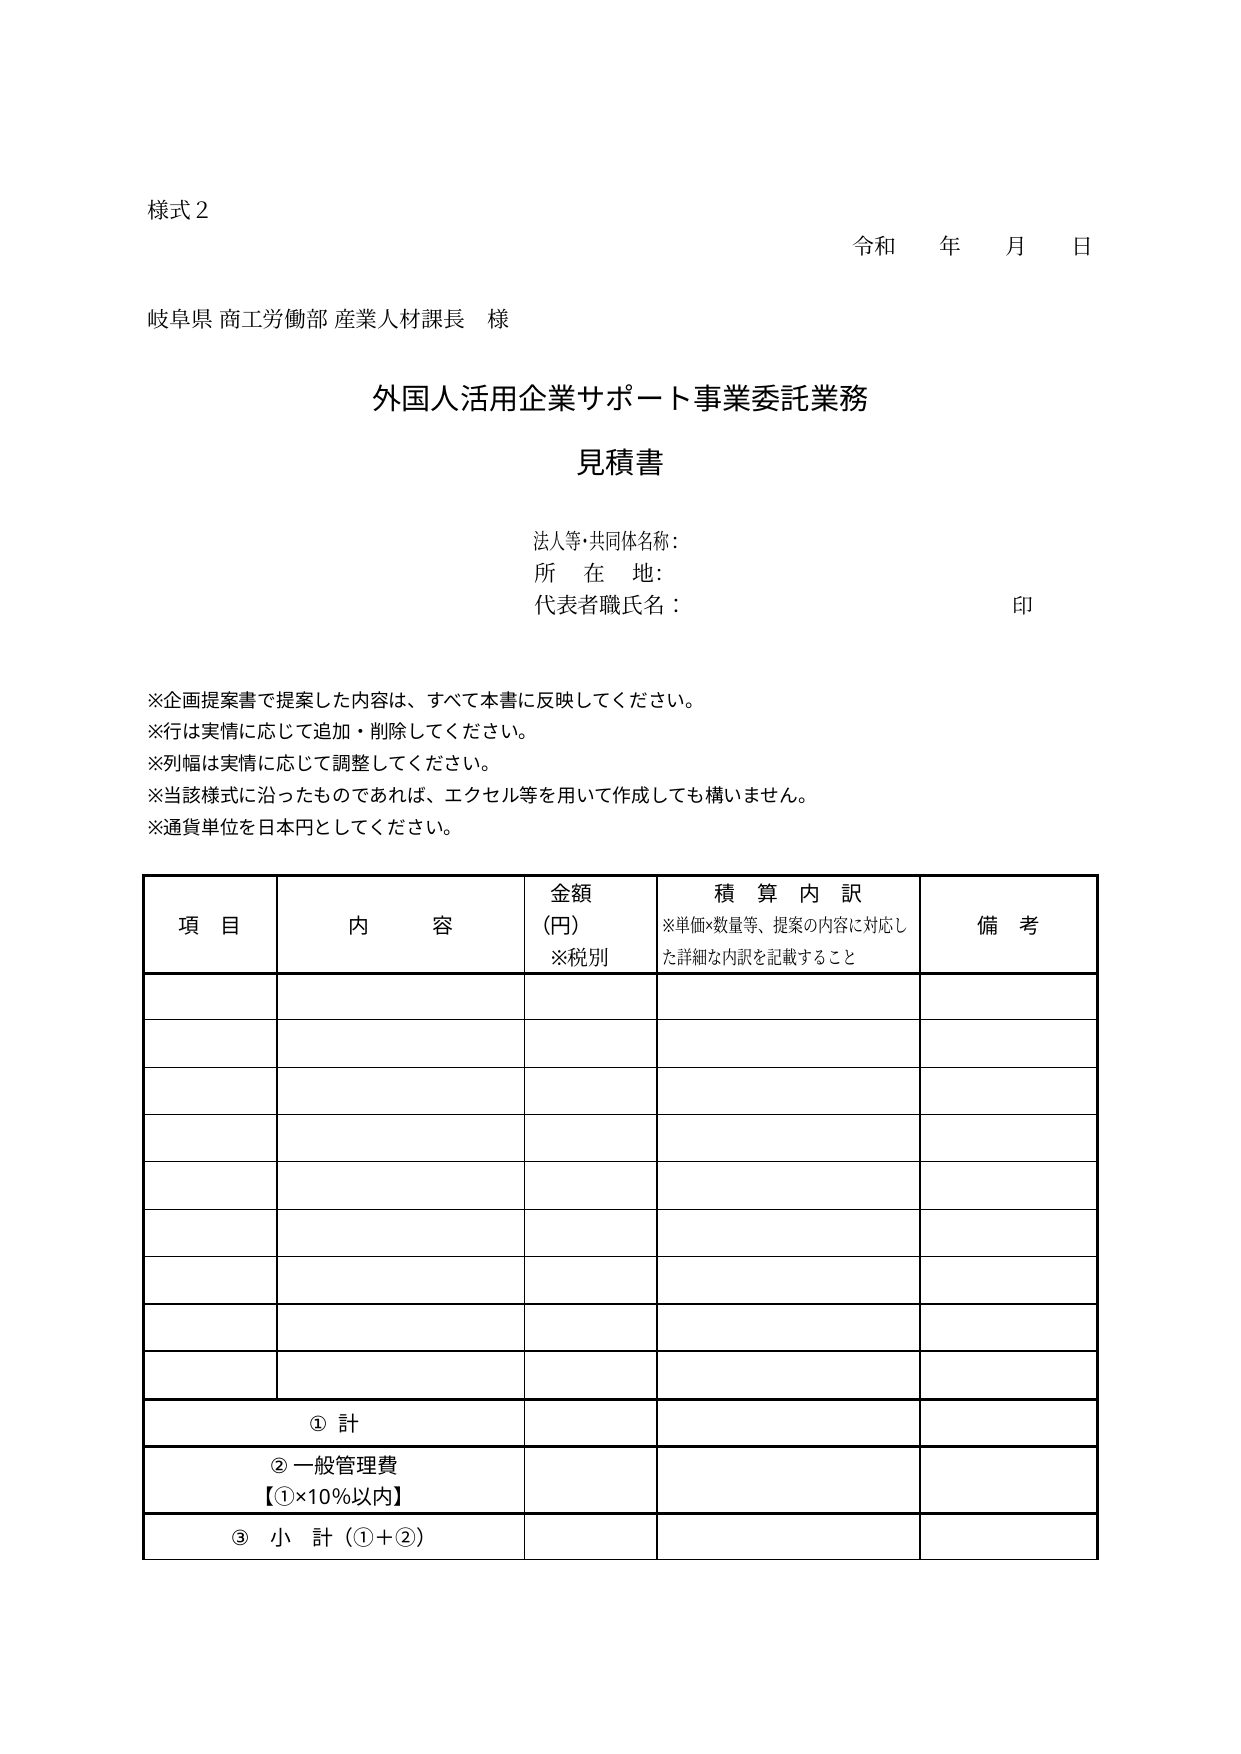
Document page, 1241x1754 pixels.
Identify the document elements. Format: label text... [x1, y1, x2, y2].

text 令和 年 月 日 [148, 229, 1092, 261]
table_cell [278, 975, 524, 1019]
table_cell [658, 1257, 919, 1303]
table_cell [525, 1257, 656, 1303]
table_cell [278, 1210, 524, 1256]
table_cell [525, 1305, 656, 1350]
table_cell [921, 1162, 1096, 1208]
table_cell [658, 1210, 919, 1256]
table_cell [145, 1210, 276, 1256]
table_cell [921, 1257, 1096, 1303]
table_cell [278, 1305, 524, 1350]
table_cell [921, 975, 1096, 1019]
text 外国人活用企業サポート事業委託業務 [148, 365, 1092, 429]
table_cell [145, 1162, 276, 1208]
table_cell [658, 1020, 919, 1067]
table_cell [921, 1115, 1096, 1161]
table_cell [525, 1020, 656, 1067]
table_cell [658, 1115, 919, 1161]
table_cell [145, 1352, 276, 1398]
table_cell [921, 1210, 1096, 1256]
table_cell [525, 1515, 656, 1559]
table_cell [921, 1515, 1096, 1559]
table_cell [145, 1257, 276, 1303]
table_cell [525, 1068, 656, 1114]
text 代表者職氏名： [532, 588, 1159, 619]
text 見積書 [148, 429, 1092, 492]
text 岐阜県 商工労働部 産業人材課長 様 [148, 302, 1092, 333]
table_cell [525, 1162, 656, 1208]
text ※通貨単位を日本円としてください。 [148, 810, 1092, 842]
table_header 金額（円） ※税別 [525, 877, 656, 972]
table_cell ③ 小 計（①＋②） [145, 1515, 524, 1559]
table_cell [658, 1448, 919, 1512]
table_cell [278, 1162, 524, 1208]
table_header 積算内訳 ※単価×数量等、提案の内容に対応した詳細な内訳を記載すること [658, 877, 919, 972]
table_cell [658, 1401, 919, 1445]
table_cell [921, 1305, 1096, 1350]
table_cell [658, 1068, 919, 1114]
table_cell [145, 1068, 276, 1114]
table_header 項 目 [145, 877, 276, 972]
table_cell [278, 1257, 524, 1303]
table_cell ① 計 [145, 1401, 524, 1445]
table_cell [921, 1352, 1096, 1398]
table_cell [658, 1305, 919, 1350]
table_cell [145, 1020, 276, 1067]
table_cell [525, 1401, 656, 1445]
table_cell [278, 1115, 524, 1161]
table_cell [658, 975, 919, 1019]
table_cell [145, 1305, 276, 1350]
text 様式２ [148, 193, 1092, 224]
table_cell [278, 1068, 524, 1114]
table_cell [921, 1448, 1096, 1512]
table_cell ② 一般管理費 【①×10％以内】 [145, 1448, 524, 1512]
table_cell [145, 1115, 276, 1161]
text 法人等･共同体名称： [532, 524, 1092, 556]
table_cell [278, 1352, 524, 1398]
text ※企画提案書で提案した内容は、すべて本書に反映してください。 [148, 683, 1092, 715]
table_cell [658, 1515, 919, 1559]
table_cell [921, 1020, 1096, 1067]
text ※当該様式に沿ったものであれば、エクセル等を用いて作成しても構いません。 [148, 778, 1092, 810]
text ※行は実情に応じて追加・削除してください。 [148, 715, 1092, 747]
table_cell [658, 1162, 919, 1208]
table_cell [921, 1401, 1096, 1445]
table_cell [525, 1352, 656, 1398]
table_cell [525, 1115, 656, 1161]
table_cell [145, 975, 276, 1019]
table_cell [525, 975, 656, 1019]
table_header 備 考 [921, 877, 1096, 972]
table_cell [525, 1448, 656, 1512]
text 所 在 地： [532, 556, 1092, 588]
table_cell [278, 1020, 524, 1067]
table_cell [658, 1352, 919, 1398]
table_cell [525, 1210, 656, 1256]
table_cell [921, 1068, 1096, 1114]
text ※列幅は実情に応じて調整してください。 [148, 747, 1092, 778]
table_header 内 容 [278, 877, 524, 972]
